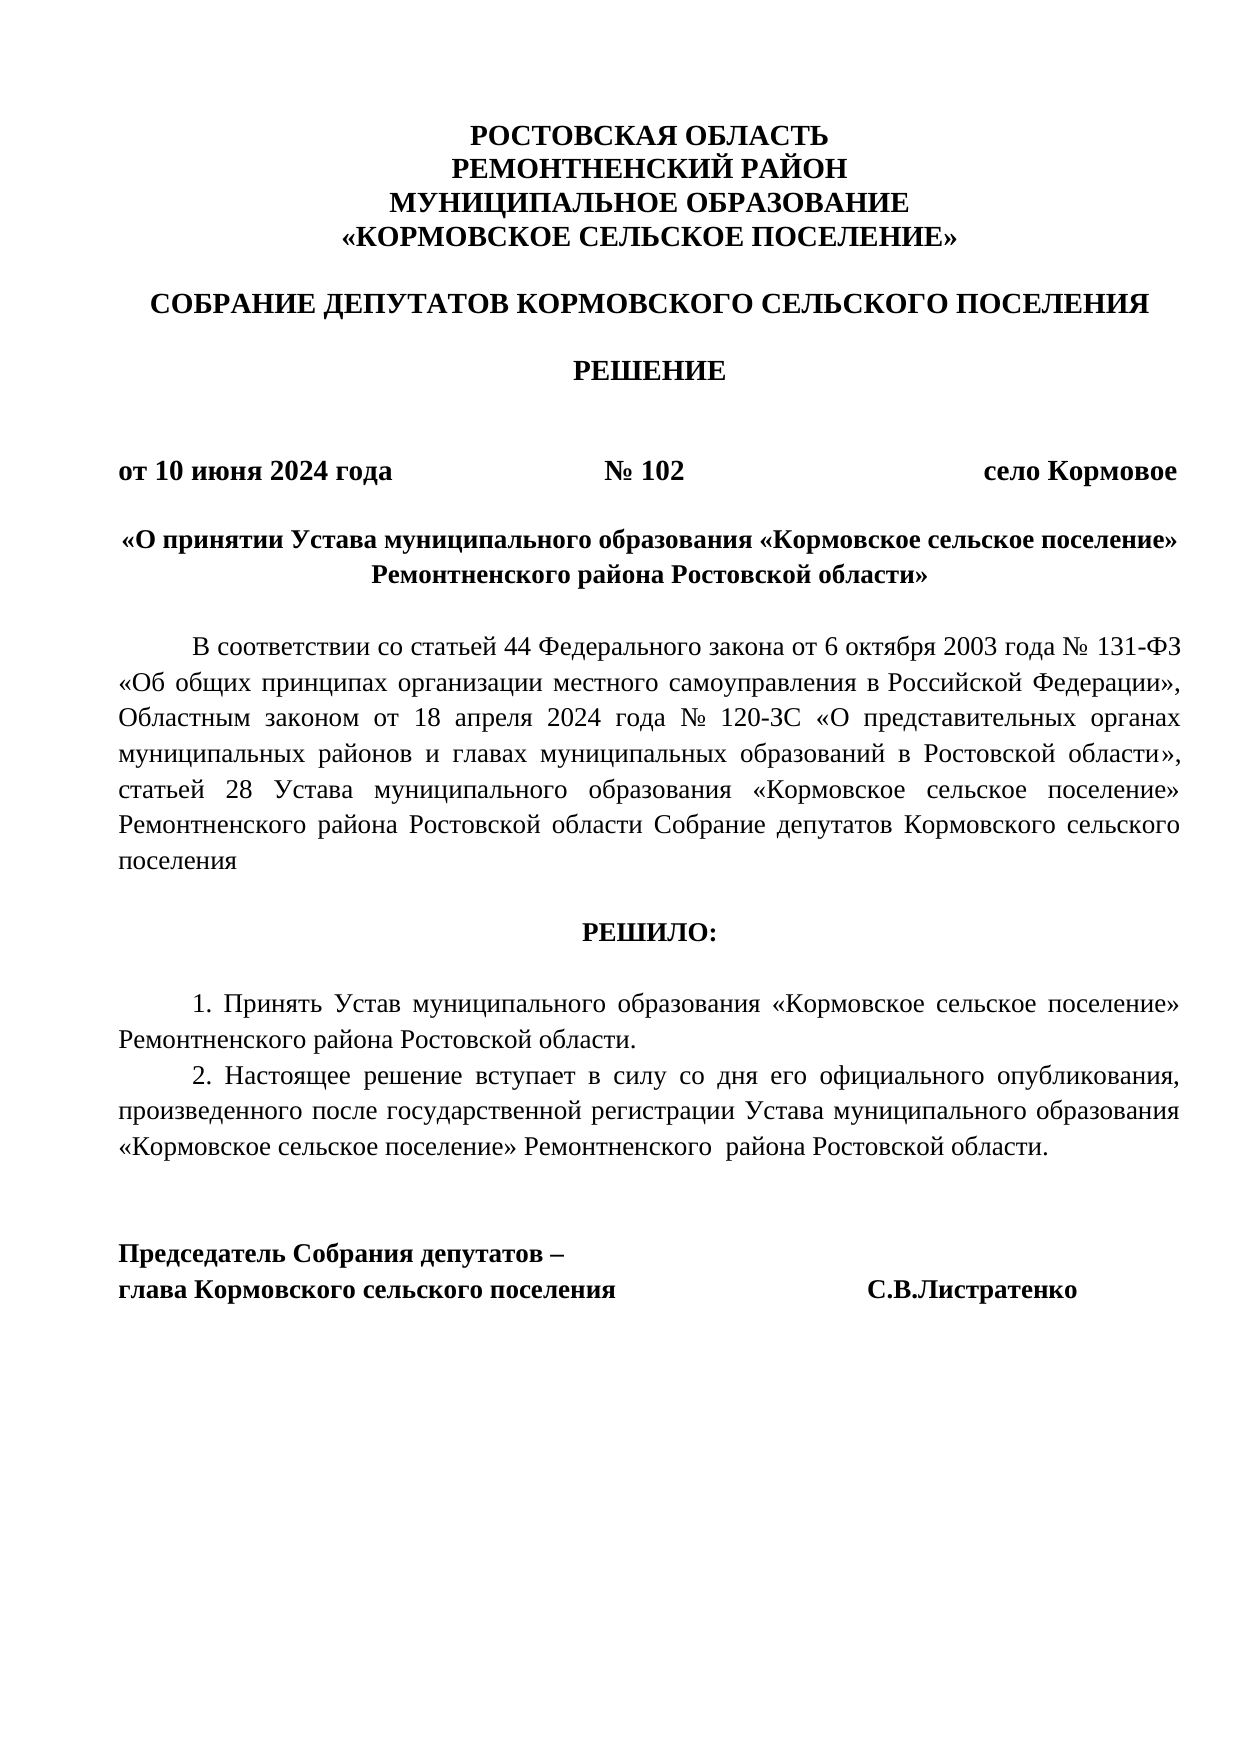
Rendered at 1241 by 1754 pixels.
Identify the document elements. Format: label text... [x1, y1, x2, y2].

text РЕШЕНИЕ [118, 353, 1181, 386]
text «О принятии Устава муниципального образования «Кормовское сельское поселение» Ремонтненского района Ростовской области» [118, 523, 1182, 590]
text 2. Настоящее решение вступает в силу со дня его официального опубликования, произведенного после государственной регистрации Устава муниципального образования «Кормовское сельское поселение» Ремонтненского района Ростовской области. [118, 1059, 1181, 1161]
text от 10 июня 2024 года № 102 село Кормовое [118, 453, 1181, 487]
text МУНИЦИПАЛЬНОЕ ОБРАЗОВАНИЕ [118, 185, 1181, 219]
text РЕМОНТНЕНСКИЙ РАЙОН [118, 152, 1181, 185]
text РЕШИЛО: [118, 916, 1181, 947]
text глава Кормовского сельского поселения С.В.Листратенко [118, 1273, 1181, 1304]
text РОСТОВСКАЯ ОБЛАСТЬ [118, 118, 1181, 152]
text Председатель Собрания депутатов – [118, 1237, 1181, 1268]
text 1. Принять Устав муниципального образования «Кормовское сельское поселение» Ремонтненского района Ростовской области. [118, 987, 1181, 1054]
text «КОРМОВСКОЕ СЕЛЬСКОЕ ПОСЕЛЕНИЕ» [118, 219, 1181, 252]
text В соответствии со статьей 44 Федерального закона от 6 октября 2003 года № 131-ФЗ «Об общих принципах организации местного самоуправления в Российской Федерации», Областным законом от 18 апреля 2024 года № 120-ЗС «О представительных органах муниципальных районов и главах муниципальных образований в Ростовской области», статьей 28 Устава муниципального образования «Кормовское сельское поселение» Ремонтненского района Ростовской области Собрание депутатов Кормовского сельского поселения [118, 630, 1181, 876]
text СОБРАНИЕ ДЕПУТАТОВ КОРМОВСКОГО СЕЛЬСКОГО ПОСЕЛЕНИЯ [118, 286, 1181, 319]
